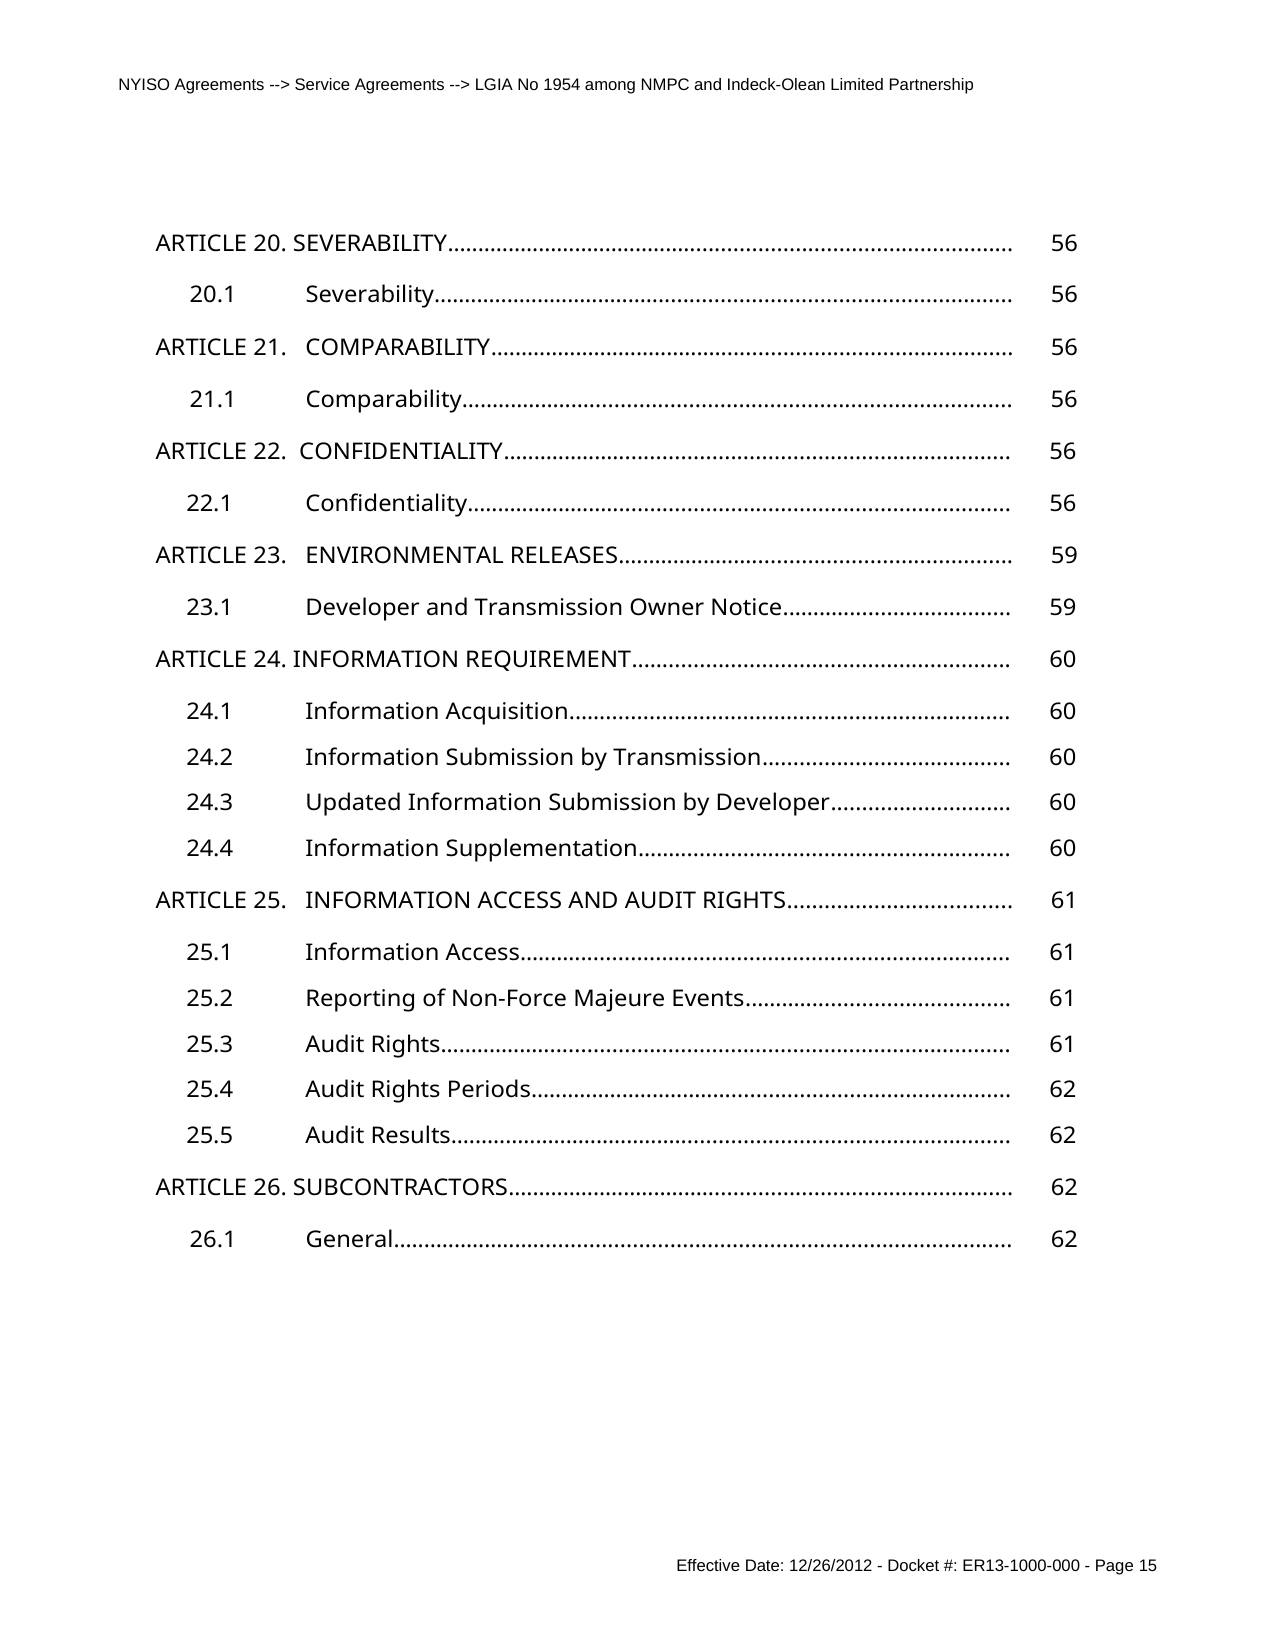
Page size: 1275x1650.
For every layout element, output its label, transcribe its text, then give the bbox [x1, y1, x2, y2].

text ARTICLE 24. INFORMATION REQUIREMENT 60 [155, 646, 1275, 672]
text 21.1 Comparability 56 [155, 386, 1275, 412]
text 25.5 Audit Results 62 [155, 1123, 1275, 1149]
text 24.4 Information Supplementation 60 [155, 836, 1275, 862]
text 24.1 Information Acquisition 60 [155, 698, 1275, 724]
text ARTICLE 21. COMPARABILITY 56 [155, 334, 1275, 360]
text 25.3 Audit Rights 61 [155, 1031, 1275, 1057]
text 24.2 Information Submission by Transmission 60 [155, 744, 1275, 770]
text 22.1 Confidentiality 56 [155, 490, 1275, 516]
text 25.1 Information Access 61 [155, 939, 1275, 966]
text ARTICLE 22. CONFIDENTIALITY 56 [155, 438, 1275, 464]
text 26.1 General 62 [155, 1227, 1275, 1253]
text 25.2 Reporting of Non-Force Majeure Events 61 [155, 985, 1275, 1012]
text ARTICLE 23. ENVIRONMENTAL RELEASES 59 [155, 542, 1275, 568]
text 23.1 Developer and Transmission Owner Notice 59 [155, 594, 1275, 620]
text 20.1 Severability 56 [155, 282, 1275, 308]
text 24.3 Updated Information Submission by Developer 60 [155, 789, 1275, 816]
text 25.4 Audit Rights Periods 62 [155, 1077, 1275, 1103]
text ARTICLE 20. SEVERABILITY 56 [155, 230, 1275, 256]
text ARTICLE 25. INFORMATION ACCESS AND AUDIT RIGHTS 61 [155, 887, 1275, 914]
text ARTICLE 26. SUBCONTRACTORS 62 [155, 1174, 1275, 1201]
